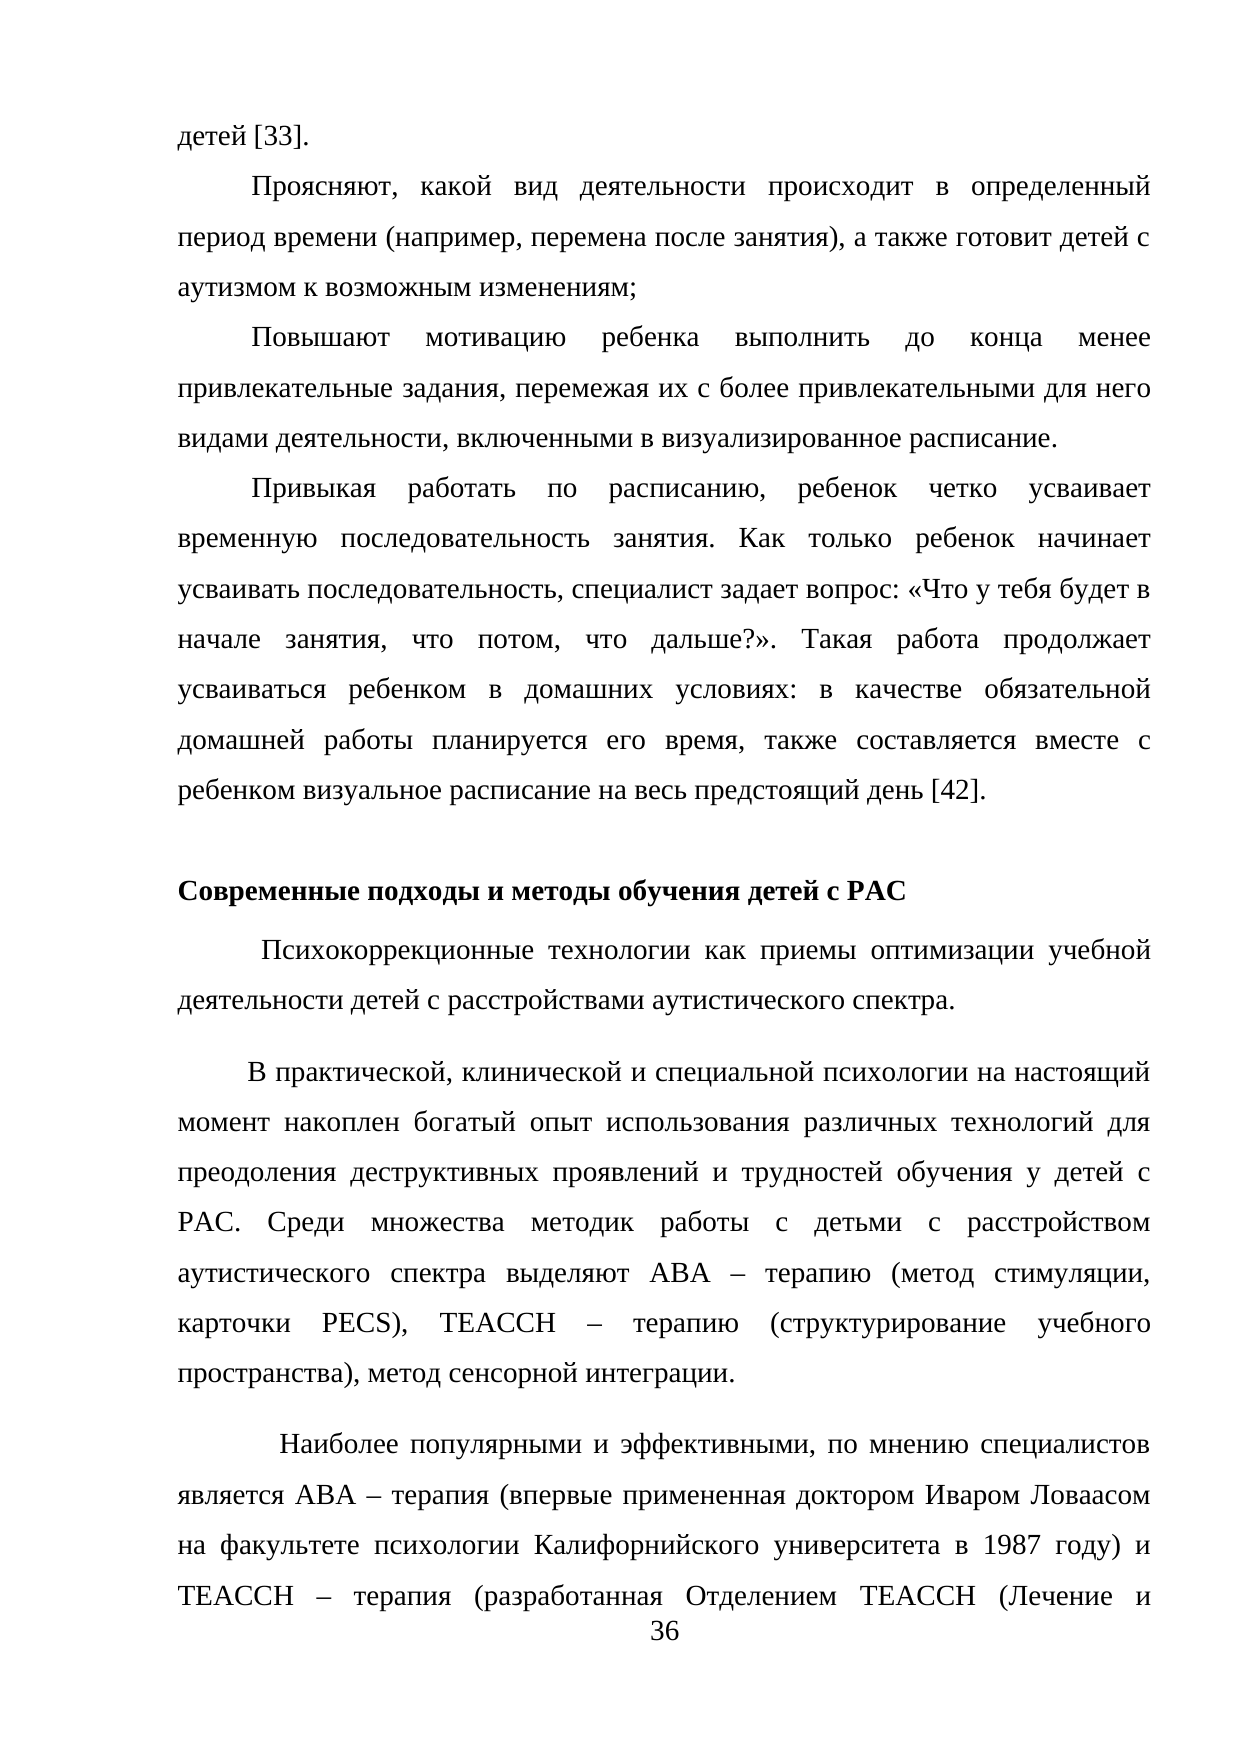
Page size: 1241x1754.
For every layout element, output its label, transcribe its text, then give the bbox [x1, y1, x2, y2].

text Привыкая работать по расписанию, ребенок четко усваивает временную последовательность занятия. Как только ребенок начинает усваивать последовательность, специалист задает вопрос: «Что у тебя будет в начале занятия, что потом, что дальше?». Такая работа продолжает усваиваться ребенком в домашних условиях: в качестве обязательной домашней работы планируется его время, также составляется вместе с ребенком визуальное расписание на весь предстоящий день [42]. [177, 470, 1152, 806]
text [177, 1427, 1152, 1611]
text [177, 118, 1152, 152]
text Современные подходы и методы обучения детей с РАС [177, 873, 1152, 906]
text Проясняют, какой вид деятельности происходит в определенный период времени (например, перемена после занятия), а также готовит детей с аутизмом к возможным изменениям; [177, 168, 1152, 303]
text Психокоррекционные технологии как приемы оптимизации учебной деятельности детей с расстройствами аутистического спектра. [177, 932, 1152, 1016]
text Повышают мотивацию ребенка выполнить до конца менее привлекательные задания, перемежая их с более привлекательными для него видами деятельности, включенными в визуализированное расписание. [177, 319, 1152, 453]
text В практической, клинической и специальной психологии на настоящий момент накоплен богатый опыт использования различных технологий для преодоления деструктивных проявлений и трудностей обучения у детей с РАС. Среди множества методик работы с детьми с расстройством аутистического спектра выделяют АВА – терапию (метод стимуляции, карточки PECS), TEACCH – терапию (структурирование учебного пространства), метод сенсорной интеграции. [177, 1054, 1152, 1389]
